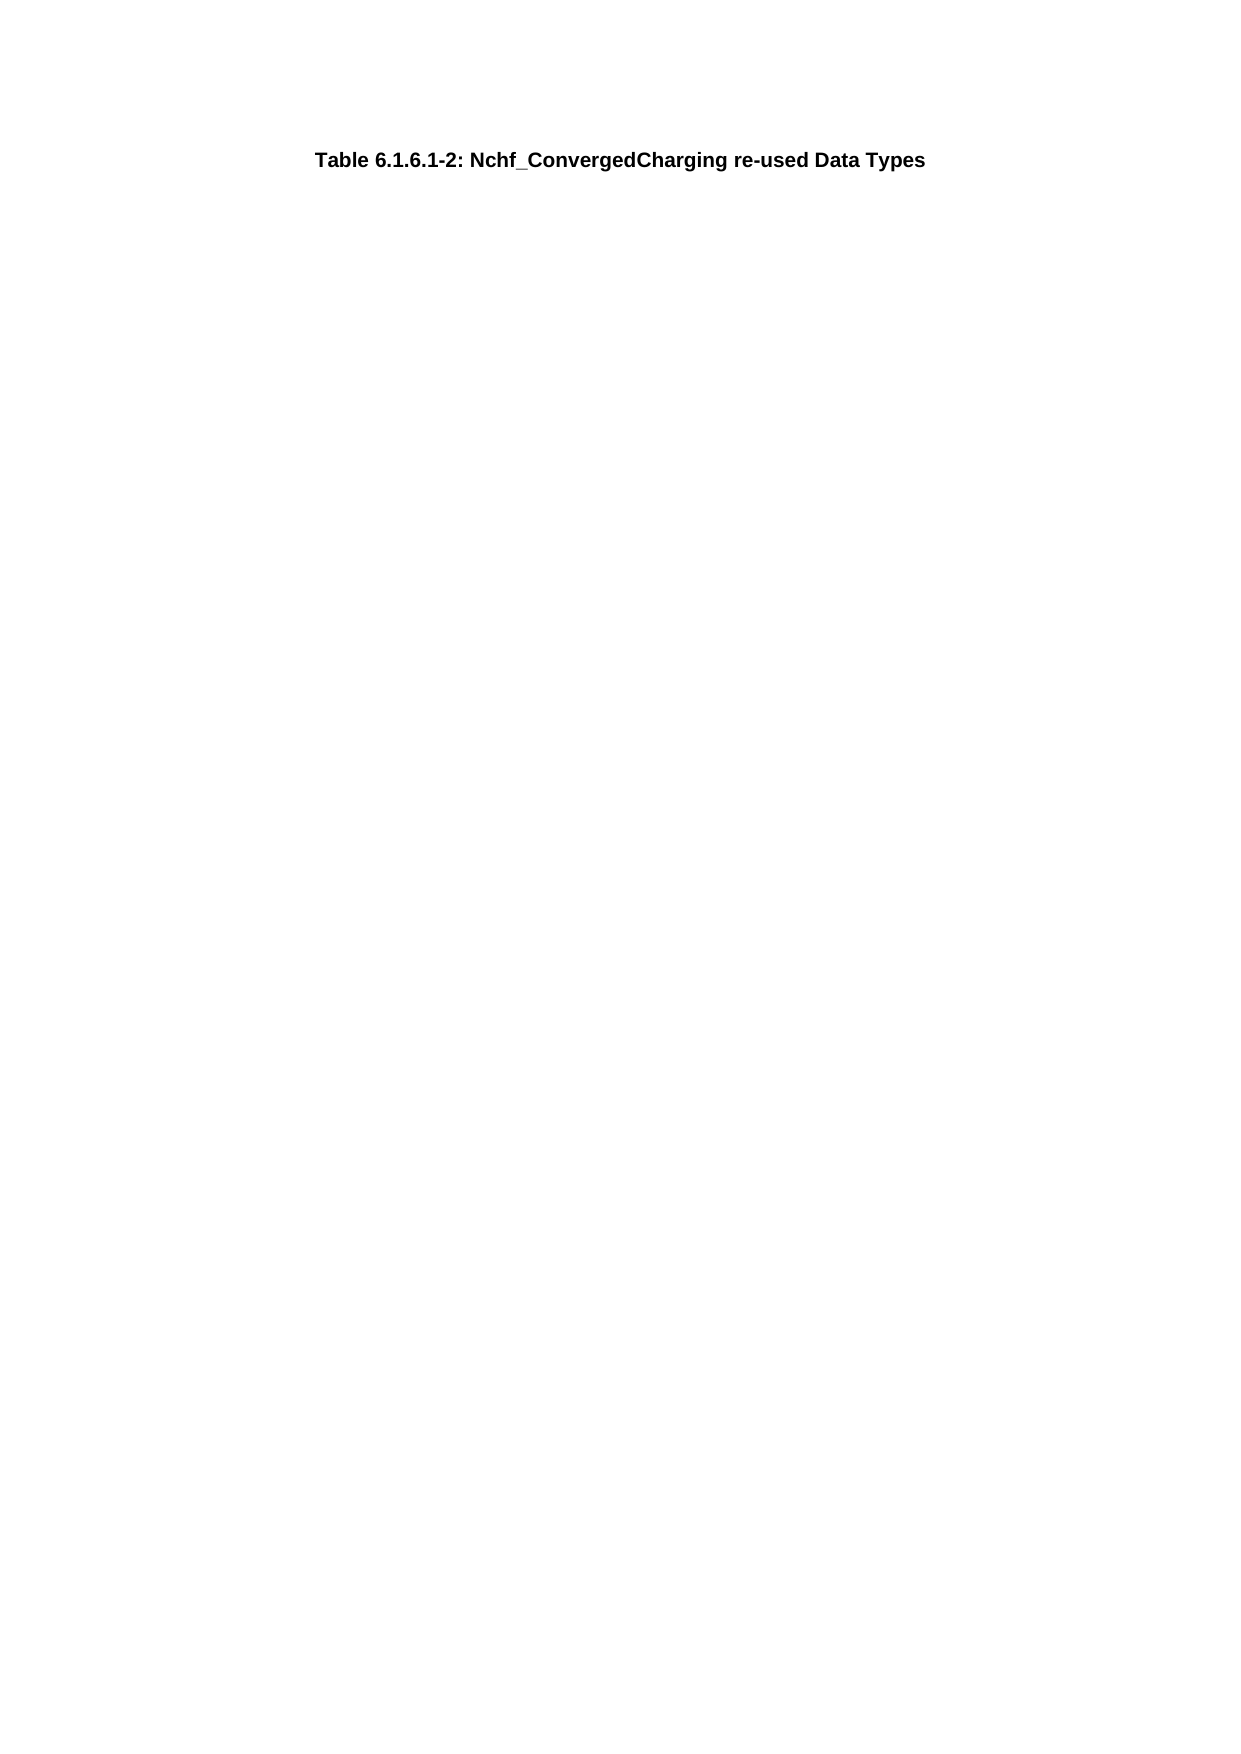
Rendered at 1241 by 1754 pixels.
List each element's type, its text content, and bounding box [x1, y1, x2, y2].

text Table 6.1.6.1-2: Nchf_ConvergedCharging re-used Data Types [118, 148, 1122, 172]
